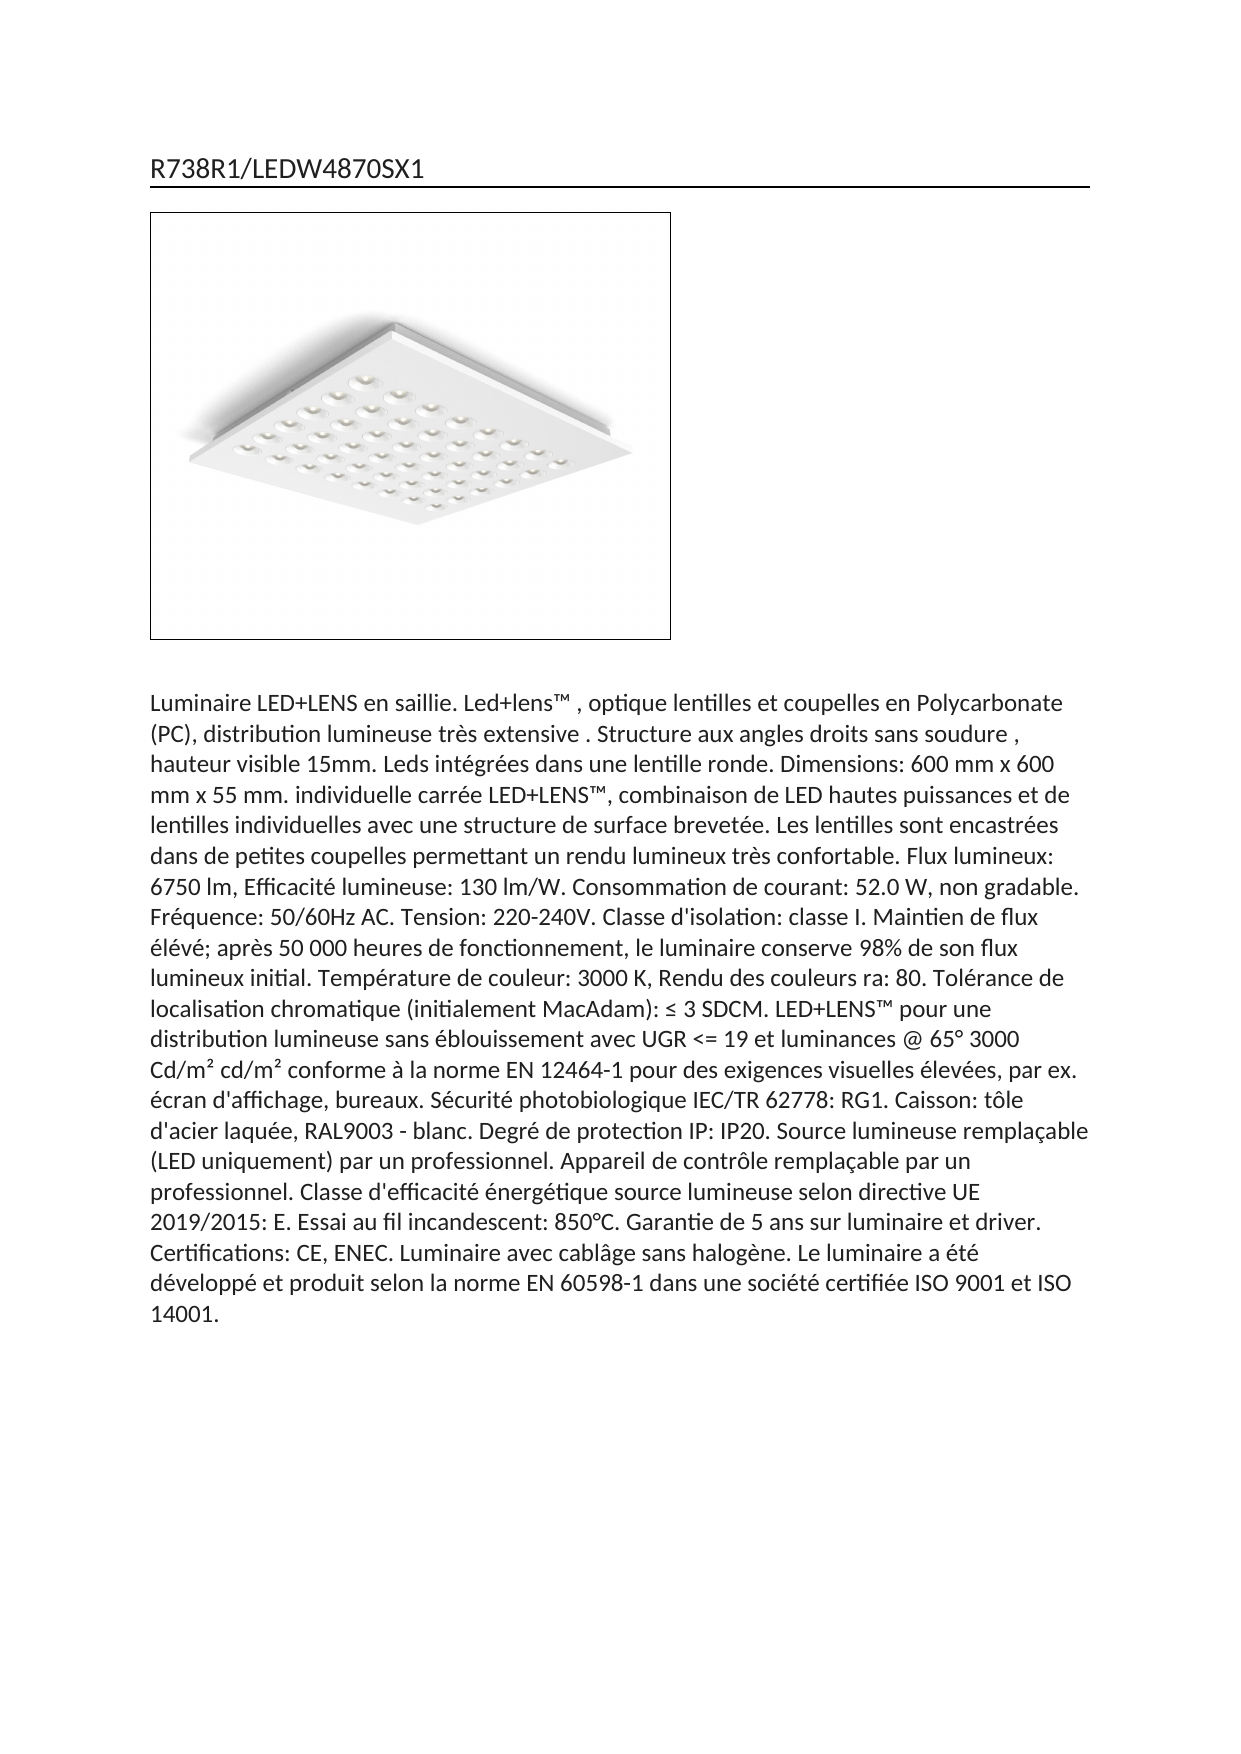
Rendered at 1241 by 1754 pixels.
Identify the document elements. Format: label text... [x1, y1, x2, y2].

text R738R1/LEDW4870SX1 [150, 150, 1090, 186]
picture [151, 213, 670, 639]
text Luminaire LED+LENS en saillie. Led+lens™ , optique lentilles et coupelles en Polycarbonate (PC), distribution lumineuse très extensive . Structure aux angles droits sans soudure , hauteur visible 15mm. Leds intégrées dans une lentille ronde. Dimensions: 600 mm x 600 mm x 55 mm. individuelle carrée LED+LENS™, combinaison de LED hautes puissances et de lentilles individuelles avec une structure de surface brevetée. Les lentilles sont encastrées dans de petites coupelles permettant un rendu lumineux très confortable. Flux lumineux: 6750 lm, Efficacité lumineuse: 130 lm/W. Consommation de courant: 52.0 W, non gradable. Fréquence: 50/60Hz AC. Tension: 220-240V. Classe d'isolation: classe I. Maintien de flux élévé; après 50 000 heures de fonctionnement, le luminaire conserve 98% de son flux lumineux initial. Température de couleur: 3000 K, Rendu des couleurs ra: 80. Tolérance de localisation chromatique (initialement MacAdam): ≤ 3 SDCM. LED+LENS™ pour une distribution lumineuse sans éblouissement avec UGR <= 19 et luminances @ 65° 3000 Cd/m² cd/m² conforme à la norme EN 12464-1 pour des exigences visuelles élevées, par ex. écran d'affichage, bureaux. Sécurité photobiologique IEC/TR 62778: RG1. Caisson: tôle d'acier laquée, RAL9003 - blanc. Degré de protection IP: IP20. Source lumineuse remplaçable (LED uniquement) par un professionnel. Appareil de contrôle remplaçable par un professionnel. Classe d'efficacité énergétique source lumineuse selon directive UE 2019/2015: E. Essai au fil incandescent: 850°C. Garantie de 5 ans sur luminaire et driver. Certifications: CE, ENEC. Luminaire avec cablâge sans halogène. Le luminaire a été développé et produit selon la norme EN 60598-1 dans une société certifiée ISO 9001 et ISO 14001. [150, 688, 1090, 1328]
